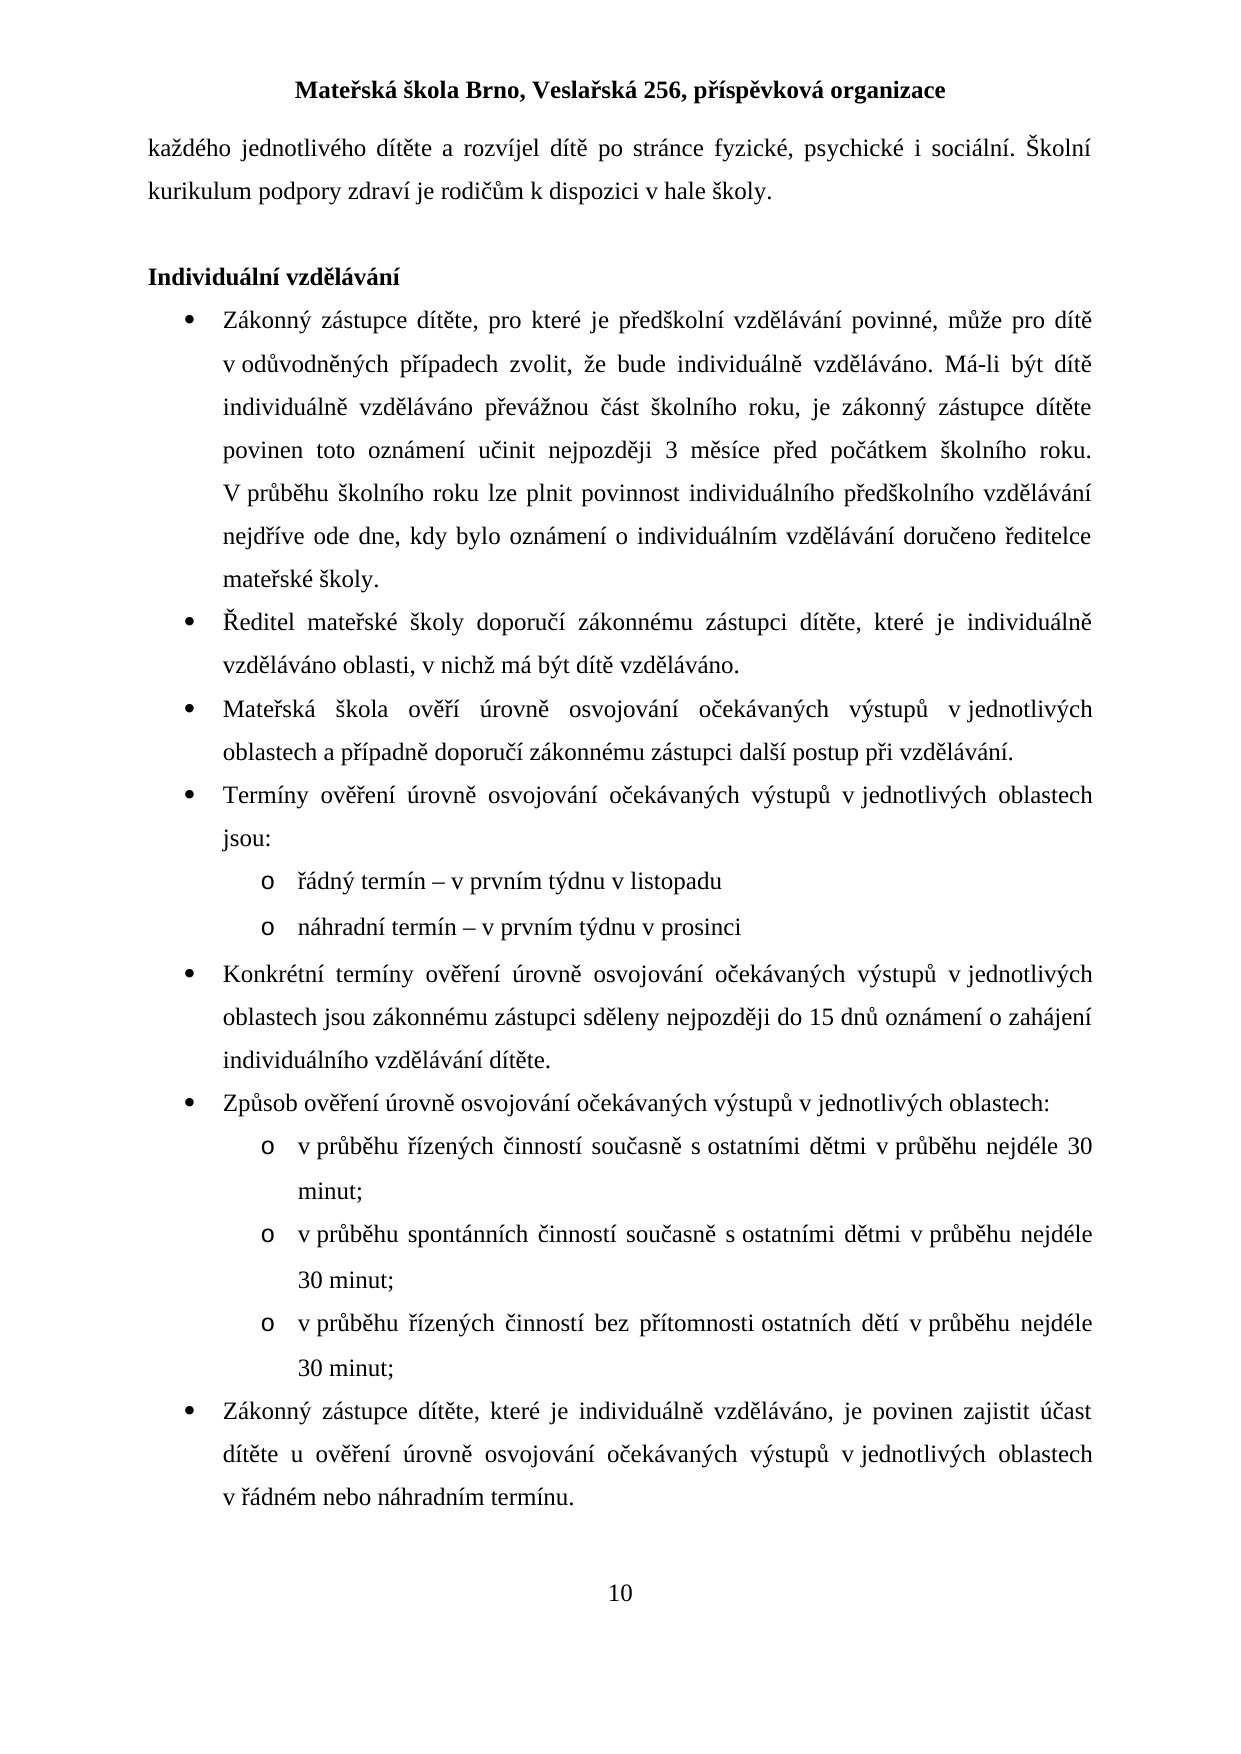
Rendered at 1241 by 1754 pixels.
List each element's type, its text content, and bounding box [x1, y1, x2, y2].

list Zákonný zástupce dítěte, pro které je předškolní vzdělávání povinné, může pro dítě v odůvodněných případech zvolit, že bude individuálně vzděláváno. Má-li být dítě individuálně vzděláváno převážnou část školního roku, je zákonný zástupce dítěte povinen toto oznámení učinit nejpozději 3 měsíce před počátkem školního roku. V průběhu školního roku lze plnit povinnost individuálního předškolního vzdělávání nejdříve ode dne, kdy bylo oznámení o individuálním vzdělávání doručeno ředitelce mateřské školy. [185, 306, 1093, 593]
list náhradní termín – v prvním týdnu v prosinci [260, 912, 1093, 943]
list v průběhu řízených činností současně s ostatními dětmi v průběhu nejdéle 30 minut; [260, 1131, 1093, 1205]
list Ředitel mateřské školy doporučí zákonnému zástupci dítěte, které je individuálně vzděláváno oblasti, v nichž má být dítě vzděláváno. [185, 607, 1093, 679]
list v průběhu spontánních činností současně s ostatními dětmi v průběhu nejdéle 30 minut; [260, 1219, 1093, 1293]
list Konkrétní termíny ověření úrovně osvojování očekávaných výstupů v jednotlivých oblastech jsou zákonnému zástupci sděleny nejpozději do 15 dnů oznámení o zahájení individuálního vzdělávání dítěte. [185, 959, 1093, 1074]
list řádný termín – v prvním týdnu v listopadu [260, 866, 1093, 897]
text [148, 133, 1093, 205]
list Zákonný zástupce dítěte, které je individuálně vzděláváno, je povinen zajistit účast dítěte u ověření úrovně osvojování očekávaných výstupů v jednotlivých oblastech v řádném nebo náhradním termínu. [185, 1396, 1093, 1511]
list v průběhu řízených činností bez přítomnosti ostatních dětí v průběhu nejdéle 30 minut; [260, 1308, 1093, 1382]
list Způsob ověření úrovně osvojování očekávaných výstupů v jednotlivých oblastech: [185, 1088, 1093, 1117]
text Individuální vzdělávání [148, 262, 1093, 291]
list Mateřská škola ověří úrovně osvojování očekávaných výstupů v jednotlivých oblastech a případně doporučí zákonnému zástupci další postup při vzdělávání. [185, 694, 1093, 766]
list Termíny ověření úrovně osvojování očekávaných výstupů v jednotlivých oblastech jsou: [185, 780, 1093, 852]
